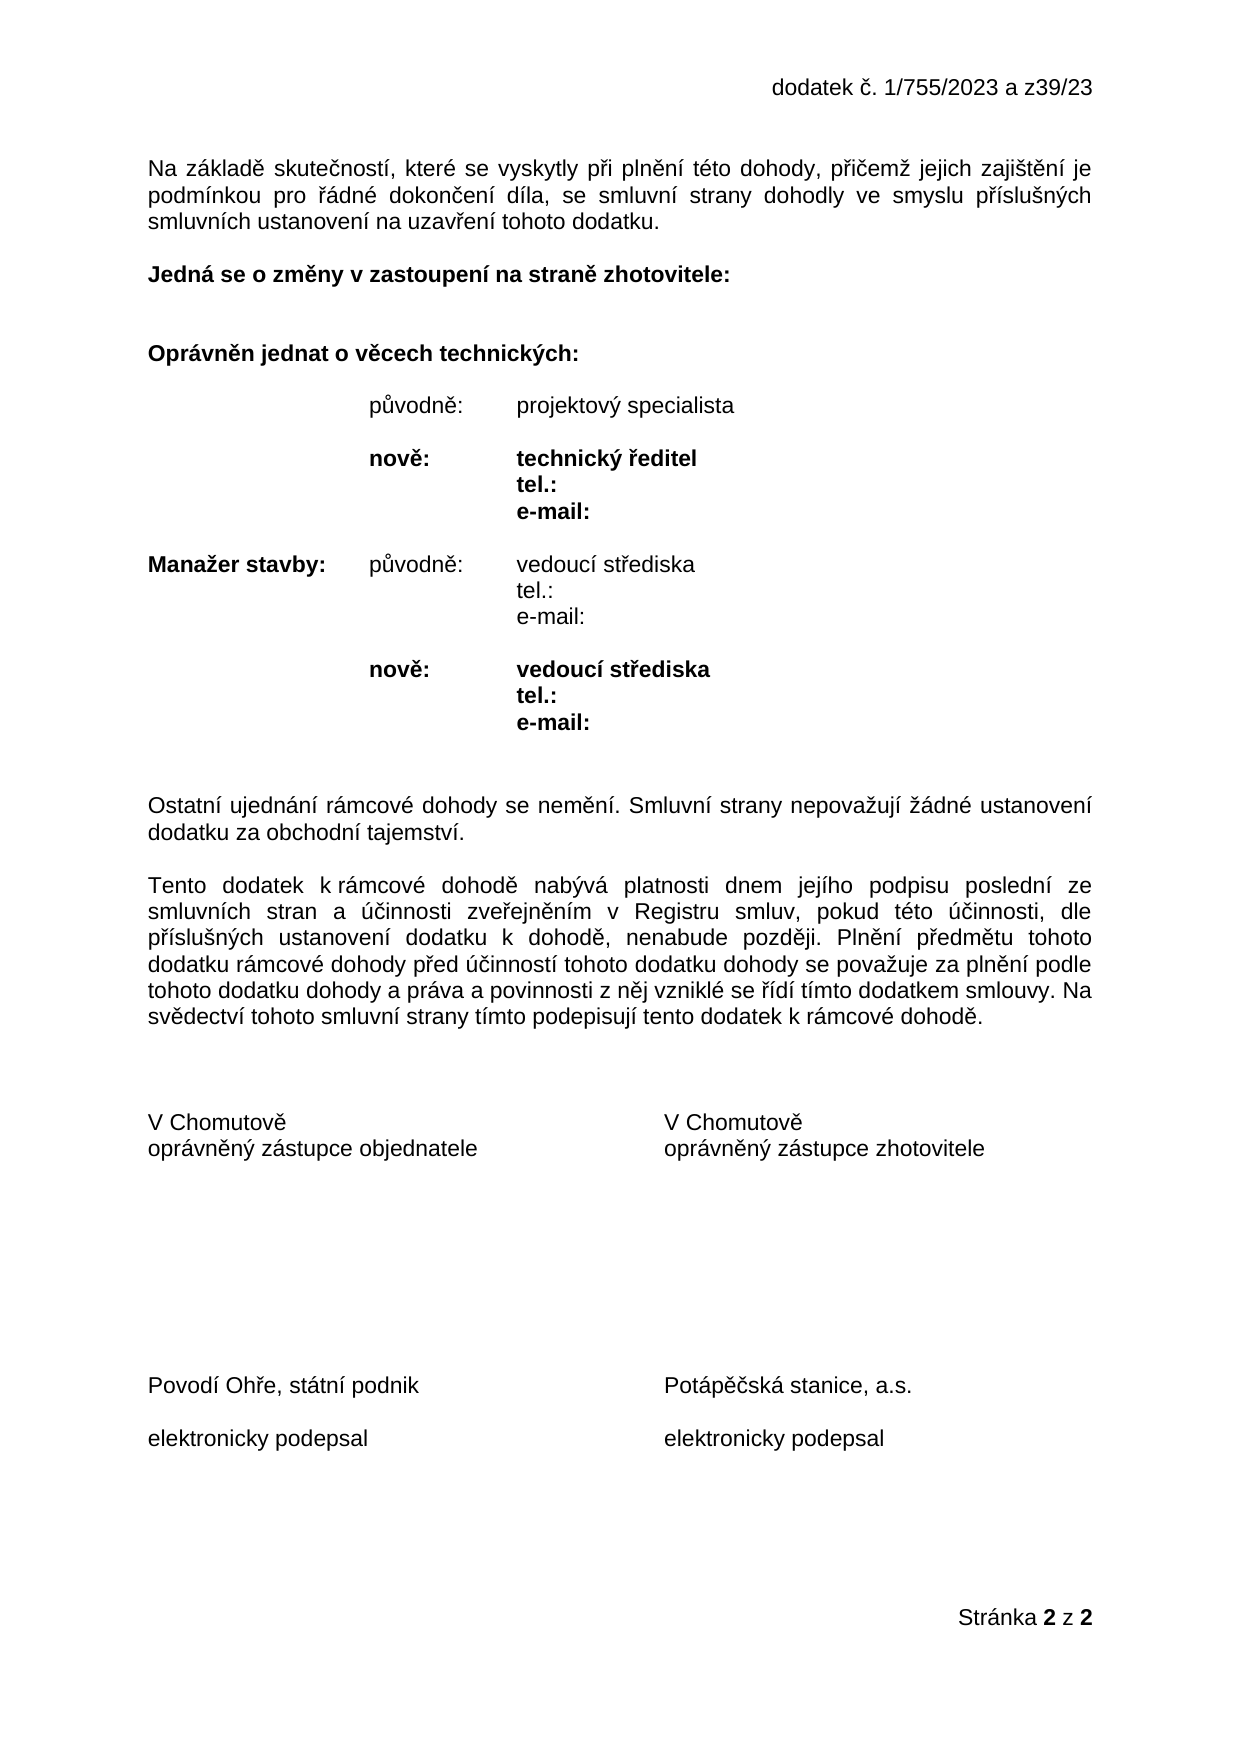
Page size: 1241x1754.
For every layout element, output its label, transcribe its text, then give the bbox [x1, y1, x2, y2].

text tel.: [148, 577, 1093, 603]
text e-mail: [148, 498, 1093, 524]
text Jedná se o změny v zastoupení na straně zhotovitele: [148, 261, 1093, 287]
text Manažer stavby: původně: vedoucí střediska [148, 551, 1093, 577]
text tel.: [148, 471, 1093, 498]
text nově: technický ředitel [148, 445, 1093, 471]
text oprávněný zástupce objednatele oprávněný zástupce zhotovitele [148, 1135, 1093, 1161]
text Ostatní ujednání rámcové dohody se nemění. Smluvní strany nepovažují žádné ustanovení dodatku za obchodní tajemství. [148, 792, 1093, 845]
text e-mail: [148, 603, 1093, 629]
text nově: vedoucí střediska [148, 656, 1093, 682]
text elektronicky podepsal elektronicky podepsal [148, 1425, 1093, 1451]
text původně: projektový specialista [148, 392, 1093, 419]
text Tento dodatek k rámcové dohodě nabývá platnosti dnem jejího podpisu poslední ze smluvních stran a účinnosti zveřejněním v Registru smluv, pokud této účinnosti, dle příslušných ustanovení dodatku k dohodě, nenabude později. Plnění předmětu tohoto dodatku rámcové dohody před účinností tohoto dodatku dohody se považuje za plnění podle tohoto dodatku dohody a práva a povinnosti z něj vzniklé se řídí tímto dodatkem smlouvy. Na svědectví tohoto smluvní strany tímto podepisují tento dodatek k rámcové dohodě. [148, 872, 1093, 1030]
text Povodí Ohře, státní podnik Potápěčská stanice, a.s. [148, 1372, 1093, 1399]
text tel.: [148, 682, 1093, 709]
text e-mail: [148, 709, 1093, 735]
text Oprávněn jednat o věcech technických: [148, 340, 1093, 366]
text Na základě skutečností, které se vyskytly při plnění této dohody, přičemž jejich zajištění je podmínkou pro řádné dokončení díla, se smluvní strany dohodly ve smyslu příslušných smluvních ustanovení na uzavření tohoto dodatku. [148, 155, 1093, 234]
text V Chomutově V Chomutově [148, 1109, 1093, 1135]
